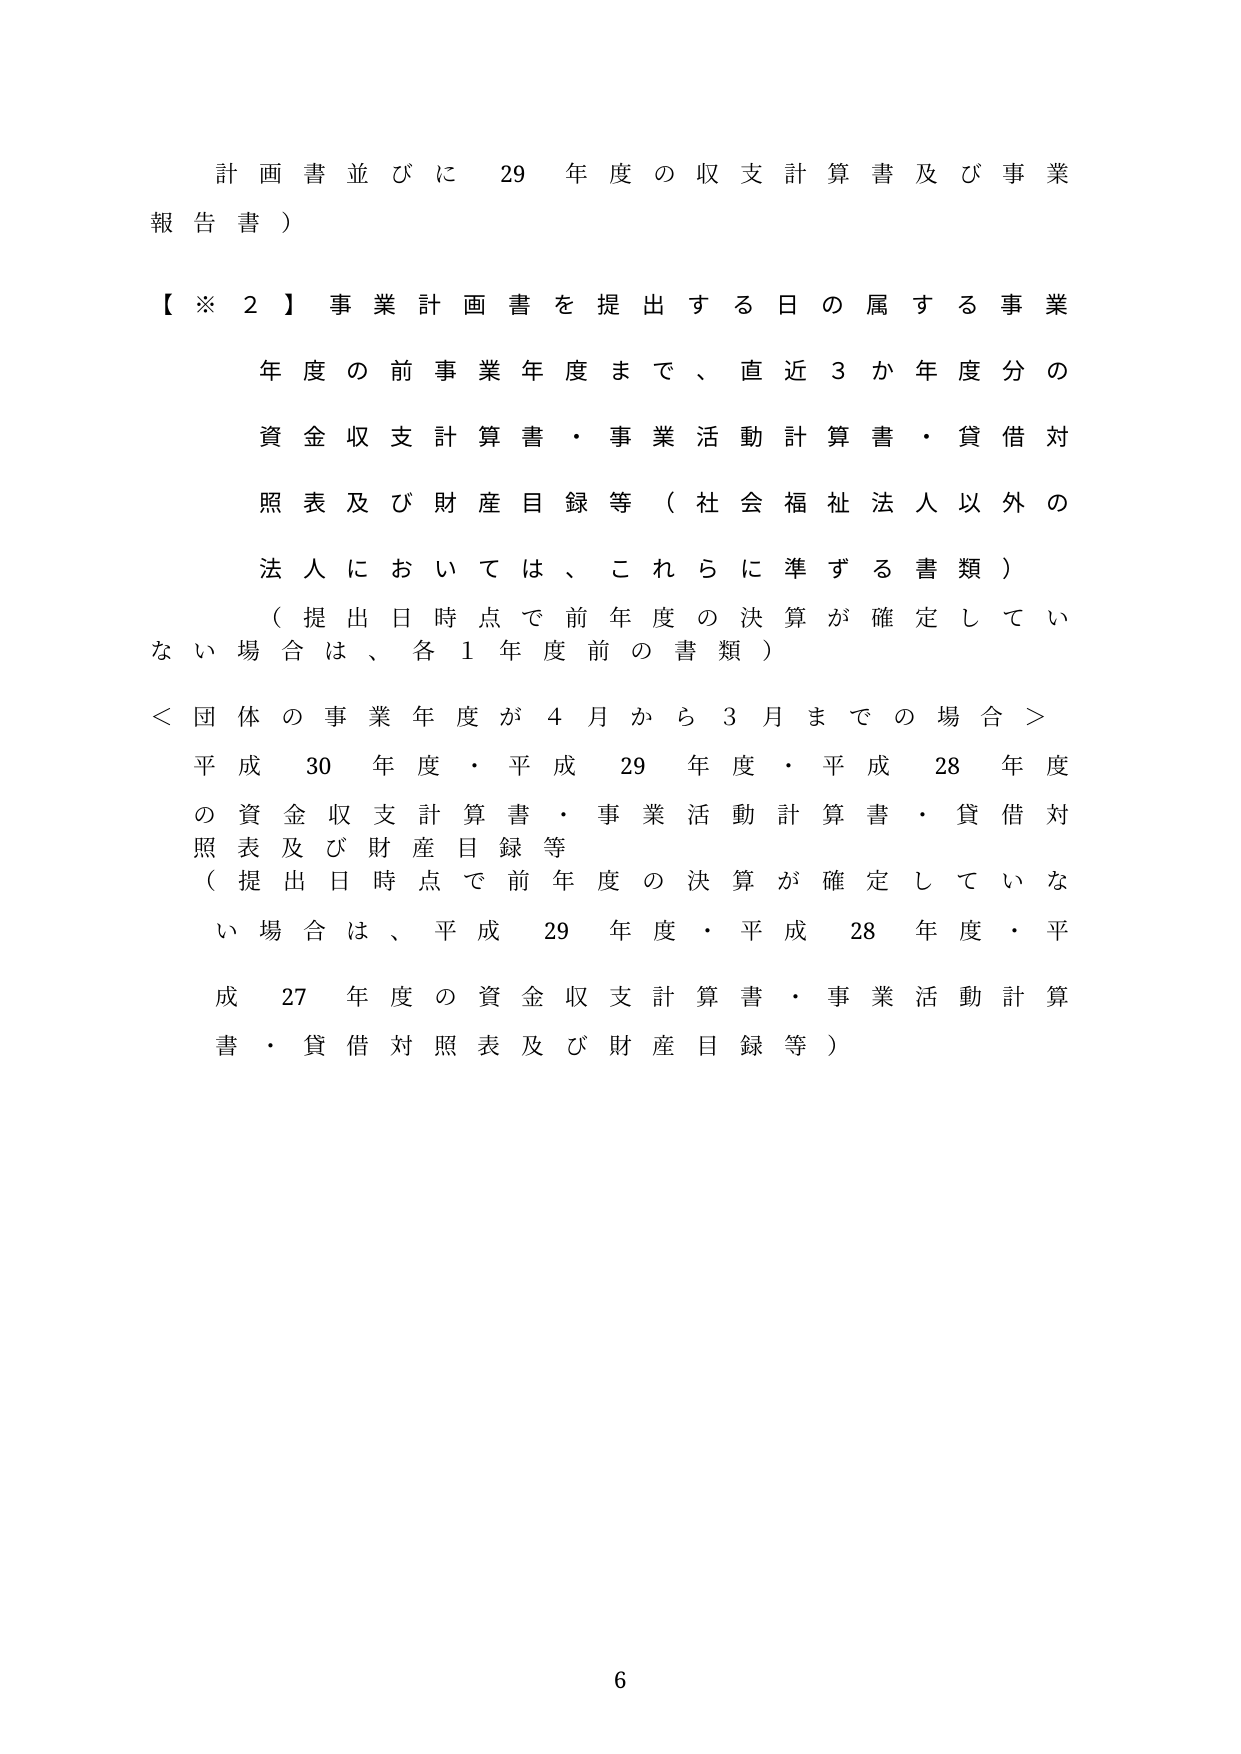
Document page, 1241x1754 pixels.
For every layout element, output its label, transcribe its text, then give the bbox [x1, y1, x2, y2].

text （提出日時点で前年度の決算が確定していない場合は、平成29年度・平成28年度・平成27年度の資金収支計算書・事業活動計算書・貸借対照表及び財産目録等） [172, 863, 1090, 1061]
text ＜団体の事業年度が４月から３月までの場合＞ [150, 699, 1090, 732]
text 【※２】事業計画書を提出する日の属する事業年度の前事業年度まで、直近３か年度分の資金収支計算書・事業活動計算書・貸借対照表及び財産目録等（社会福祉法人以外の法人においては、これらに準ずる書類） [150, 271, 1090, 600]
text 計画書並びに29年度の収支計算書及び事業報告書） [150, 139, 1090, 238]
text 平成30年度・平成29年度・平成28年度の資金収支計算書・事業活動計算書・貸借対照表及び財産目録等 [172, 732, 1090, 863]
text （提出日時点で前年度の決算が確定していない場合は、各１年度前の書類） [150, 600, 1090, 666]
